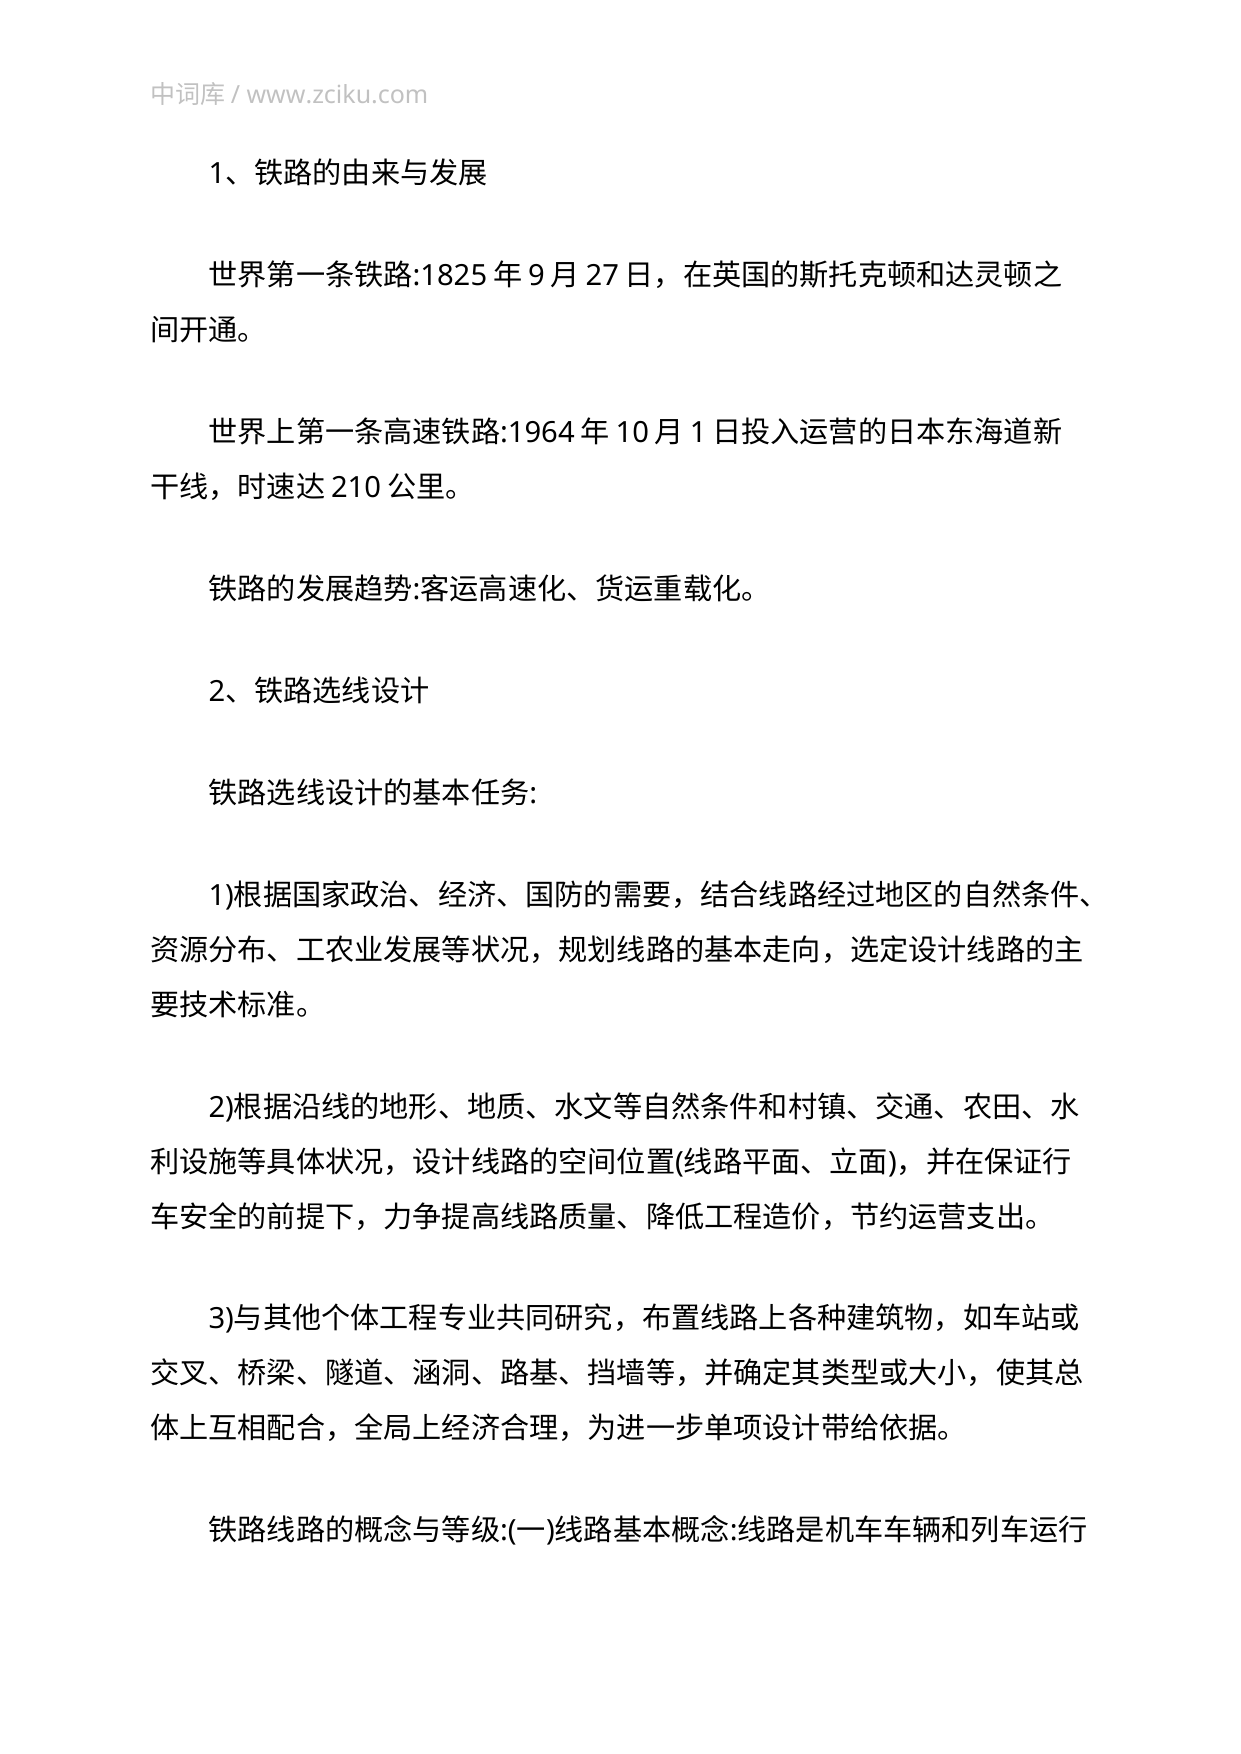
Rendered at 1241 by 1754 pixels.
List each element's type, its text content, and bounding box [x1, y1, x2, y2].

text 世界上第一条高速铁路:1964年10月1日投入运营的日本东海道新干线，时速达210公里。 [150, 409, 1090, 506]
text 3)与其他个体工程专业共同研究，布置线路上各种建筑物，如车站或交叉、桥梁、隧道、涵洞、路基、挡墙等，并确定其类型或大小，使其总体上互相配合，全局上经济合理，为进一步单项设计带给依据。 [150, 1295, 1090, 1447]
text 2)根据沿线的地形、地质、水文等自然条件和村镇、交通、农田、水利设施等具体状况，设计线路的空间位置(线路平面、立面)，并在保证行车安全的前提下，力争提高线路质量、降低工程造价，节约运营支出。 [150, 1083, 1090, 1236]
text 1、铁路的由来与发展 [150, 150, 1090, 192]
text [150, 1507, 1090, 1549]
text 铁路选线设计的基本任务: [150, 770, 1090, 812]
text 铁路的发展趋势:客运高速化、货运重载化。 [150, 566, 1090, 608]
text 世界第一条铁路:1825年9月27日，在英国的斯托克顿和达灵顿之间开通。 [150, 252, 1090, 349]
text 1)根据国家政治、经济、国防的需要，结合线路经过地区的自然条件、资源分布、工农业发展等状况，规划线路的基本走向，选定设计线路的主要技术标准。 [150, 872, 1090, 1024]
text 2、铁路选线设计 [150, 668, 1090, 710]
